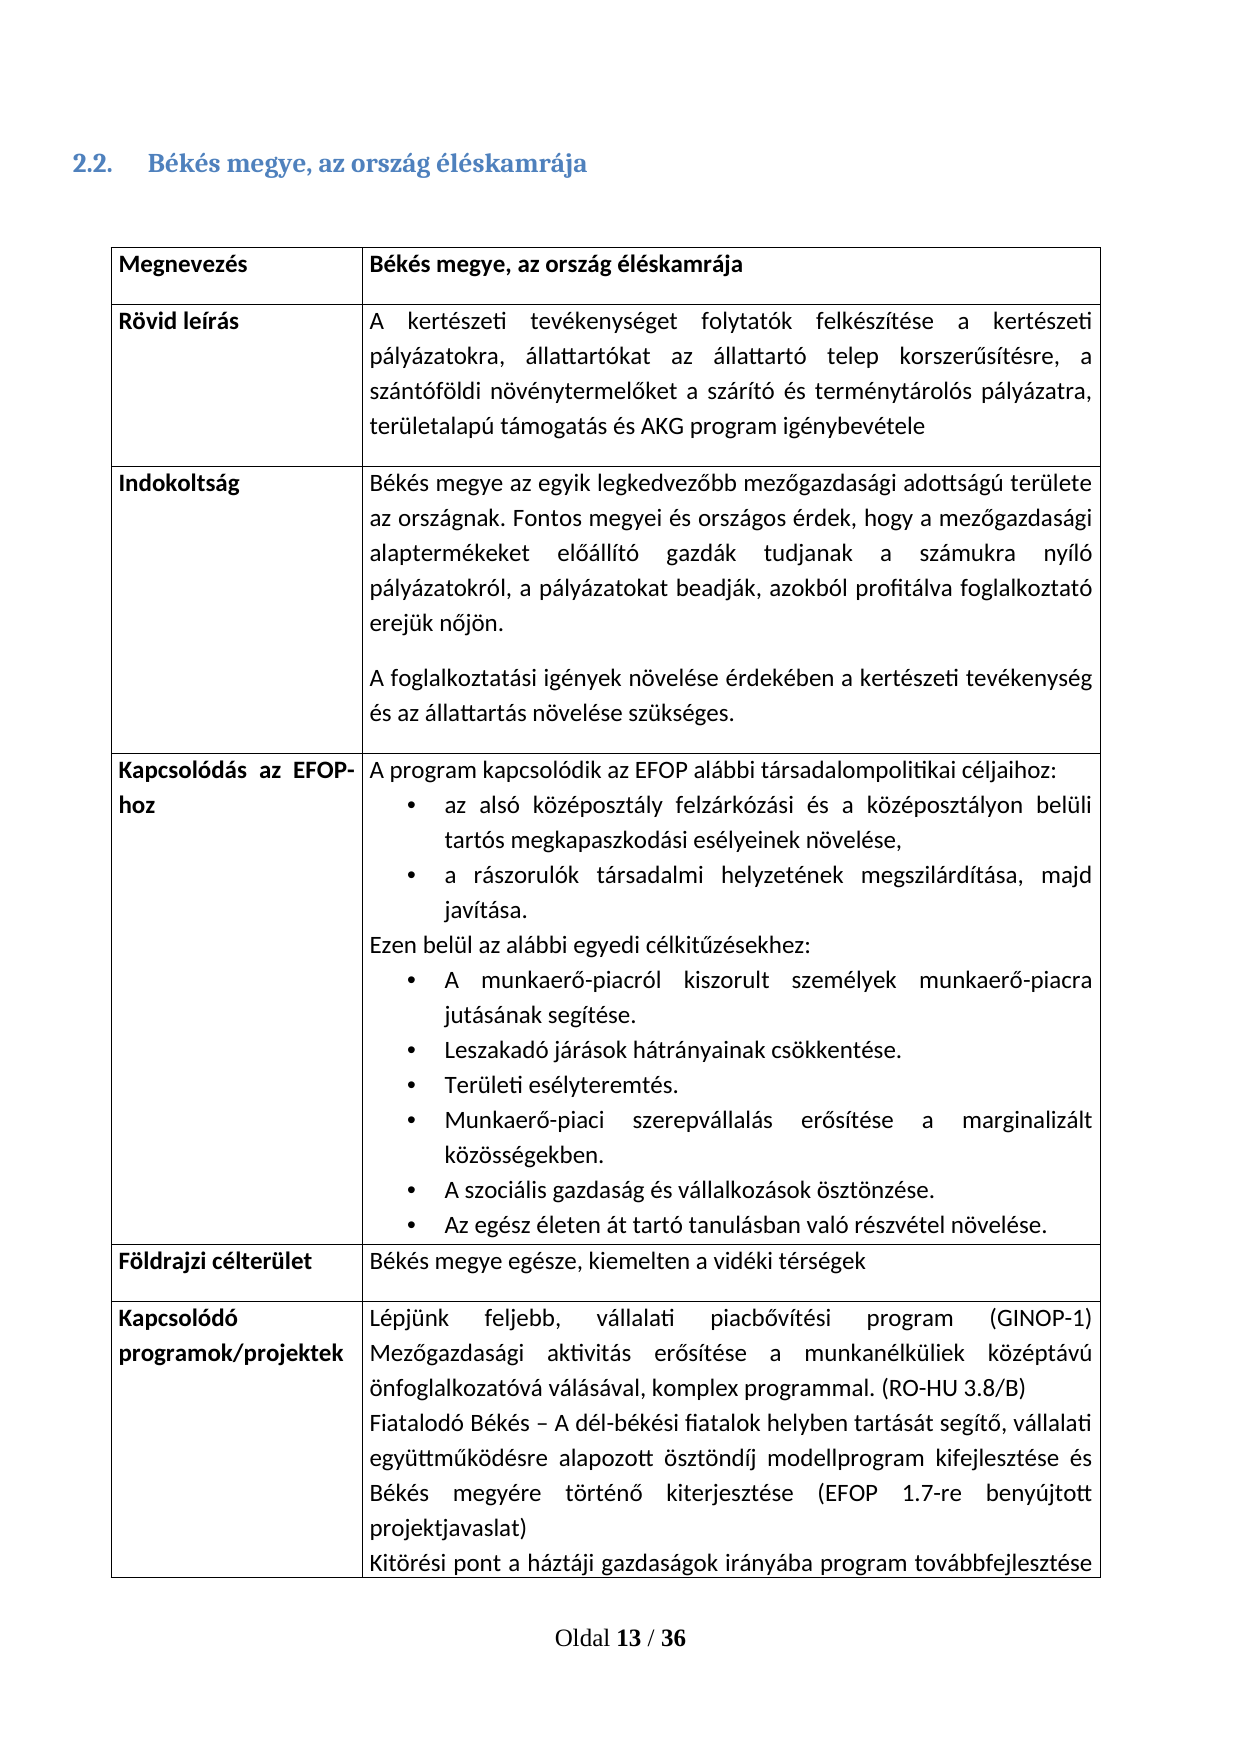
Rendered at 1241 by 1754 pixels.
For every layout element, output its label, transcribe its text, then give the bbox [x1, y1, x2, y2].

table_cell Békés megye egésze, kiemelten a vidéki térségek [363, 1245, 1100, 1301]
table_cell A kertészeti tevékenységet folytatók felkészítése a kertészeti pályázatokra, állattartókat az állattartó telep korszerűsítésre, a szántóföldi növénytermelőket a szárító és terménytárolós pályázatra, területalapú támogatás és AKG program igénybevétele [363, 305, 1100, 466]
table_cell Kapcsolódás az EFOP-hoz [112, 754, 362, 1244]
table_cell Rövid leírás [112, 305, 362, 466]
subtitle Békés megye, az ország éléskamrája [73, 148, 1093, 179]
table_cell Földrajzi célterület [112, 1245, 362, 1301]
table_cell Indokoltság [112, 467, 362, 753]
table_header Megnevezés [112, 248, 362, 304]
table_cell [363, 1302, 1100, 1577]
table_header Békés megye, az ország éléskamrája [363, 248, 1100, 304]
table_cell Békés megye az egyik legkedvezőbb mezőgazdasági adottságú területe az országnak. Fontos megyei és országos érdek, hogy a mezőgazdasági alaptermékeket előállító gazdák tudjanak a számukra nyíló pályázatokról, a pályázatokat beadják, azokból profitálva foglalkoztató erejük nőjön. A foglalkoztatási igények növelése érdekében a kertészeti tevékenység és az állattartás növelése szükséges. [363, 467, 1100, 753]
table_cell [112, 1302, 362, 1577]
table_cell A program kapcsolódik az EFOP alábbi társadalompolitikai céljaihoz: az alsó középosztály felzárkózási és a középosztályon belüli tartós megkapaszkodási esélyeinek növelése, a rászorulók társadalmi helyzetének megszilárdítása, majd javítása. Ezen belül az alábbi egyedi célkitűzésekhez: A munkaerő-piacról kiszorult személyek munkaerő-piacra jutásának segítése. Leszakadó járások hátrányainak csökkentése. Területi esélyteremtés. Munkaerő-piaci szerepvállalás erősítése a marginalizált közösségekben. A szociális gazdaság és vállalkozások ösztönzése. Az egész életen át tartó tanulásban való részvétel növelése. [363, 754, 1100, 1244]
